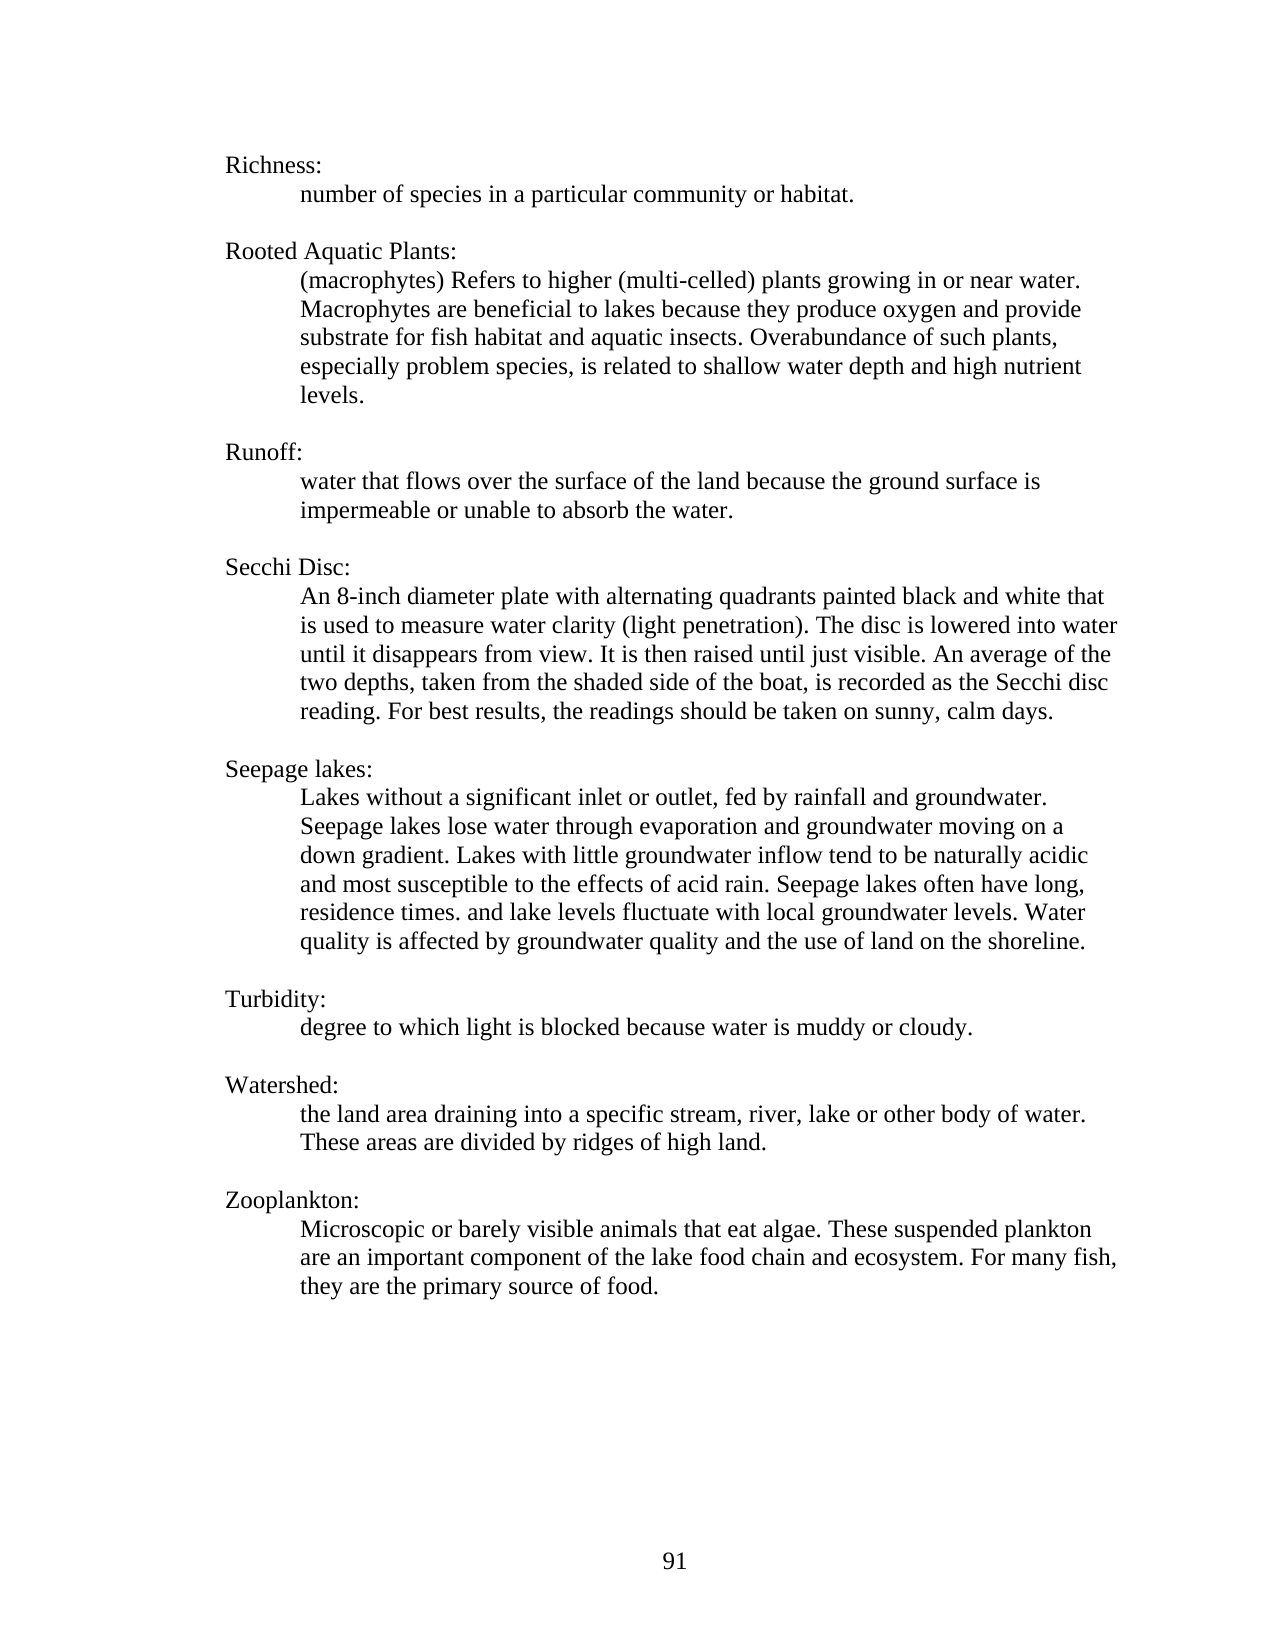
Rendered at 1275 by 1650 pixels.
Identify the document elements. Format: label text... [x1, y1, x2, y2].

text Richness: [225, 150, 1125, 179]
text the land area draining into a specific stream, river, lake or other body of water. These areas are divided by ridges of high land. [300, 1099, 1125, 1156]
text Seepage lakes: [225, 754, 1125, 782]
text Turbidity: [225, 984, 1125, 1012]
text Watershed: [225, 1070, 1125, 1099]
text Zooplankton: [225, 1185, 1125, 1214]
text Runoff: [225, 437, 1125, 466]
text An 8-inch diameter plate with alternating quadrants painted black and white that is used to measure water clarity (light penetration). The disc is lowered into water until it disappears from view. It is then raised until just visible. An average of the two depths, taken from the shaded side of the boat, is recorded as the Secchi disc reading. For best results, the readings should be taken on sunny, calm days. [300, 581, 1125, 725]
text Secchi Disc: [225, 552, 1125, 581]
text Microscopic or barely visible animals that eat algae. These suspended plankton are an important component of the lake food chain and ecosystem. For many fish, they are the primary source of food. [300, 1214, 1125, 1300]
text Lakes without a significant inlet or outlet, fed by rainfall and groundwater. Seepage lakes lose water through evaporation and groundwater moving on a down gradient. Lakes with little groundwater inflow tend to be naturally acidic and most susceptible to the effects of acid rain. Seepage lakes often have long, residence times. and lake levels fluctuate with local groundwater levels. Water quality is affected by groundwater quality and the use of land on the shoreline. [300, 782, 1125, 955]
text Rooted Aquatic Plants: [225, 236, 1125, 265]
text degree to which light is blocked because water is muddy or cloudy. [300, 1012, 1125, 1041]
text water that flows over the surface of the land because the ground surface is impermeable or unable to absorb the water. [300, 466, 1125, 524]
text number of species in a particular community or habitat. [300, 179, 1125, 207]
text (macrophytes) Refers to higher (multi-celled) plants growing in or near water. Macrophytes are beneficial to lakes because they produce oxygen and provide substrate for fish habitat and aquatic insects. Overabundance of such plants, especially problem species, is related to shallow water depth and high nutrient levels. [300, 265, 1125, 409]
